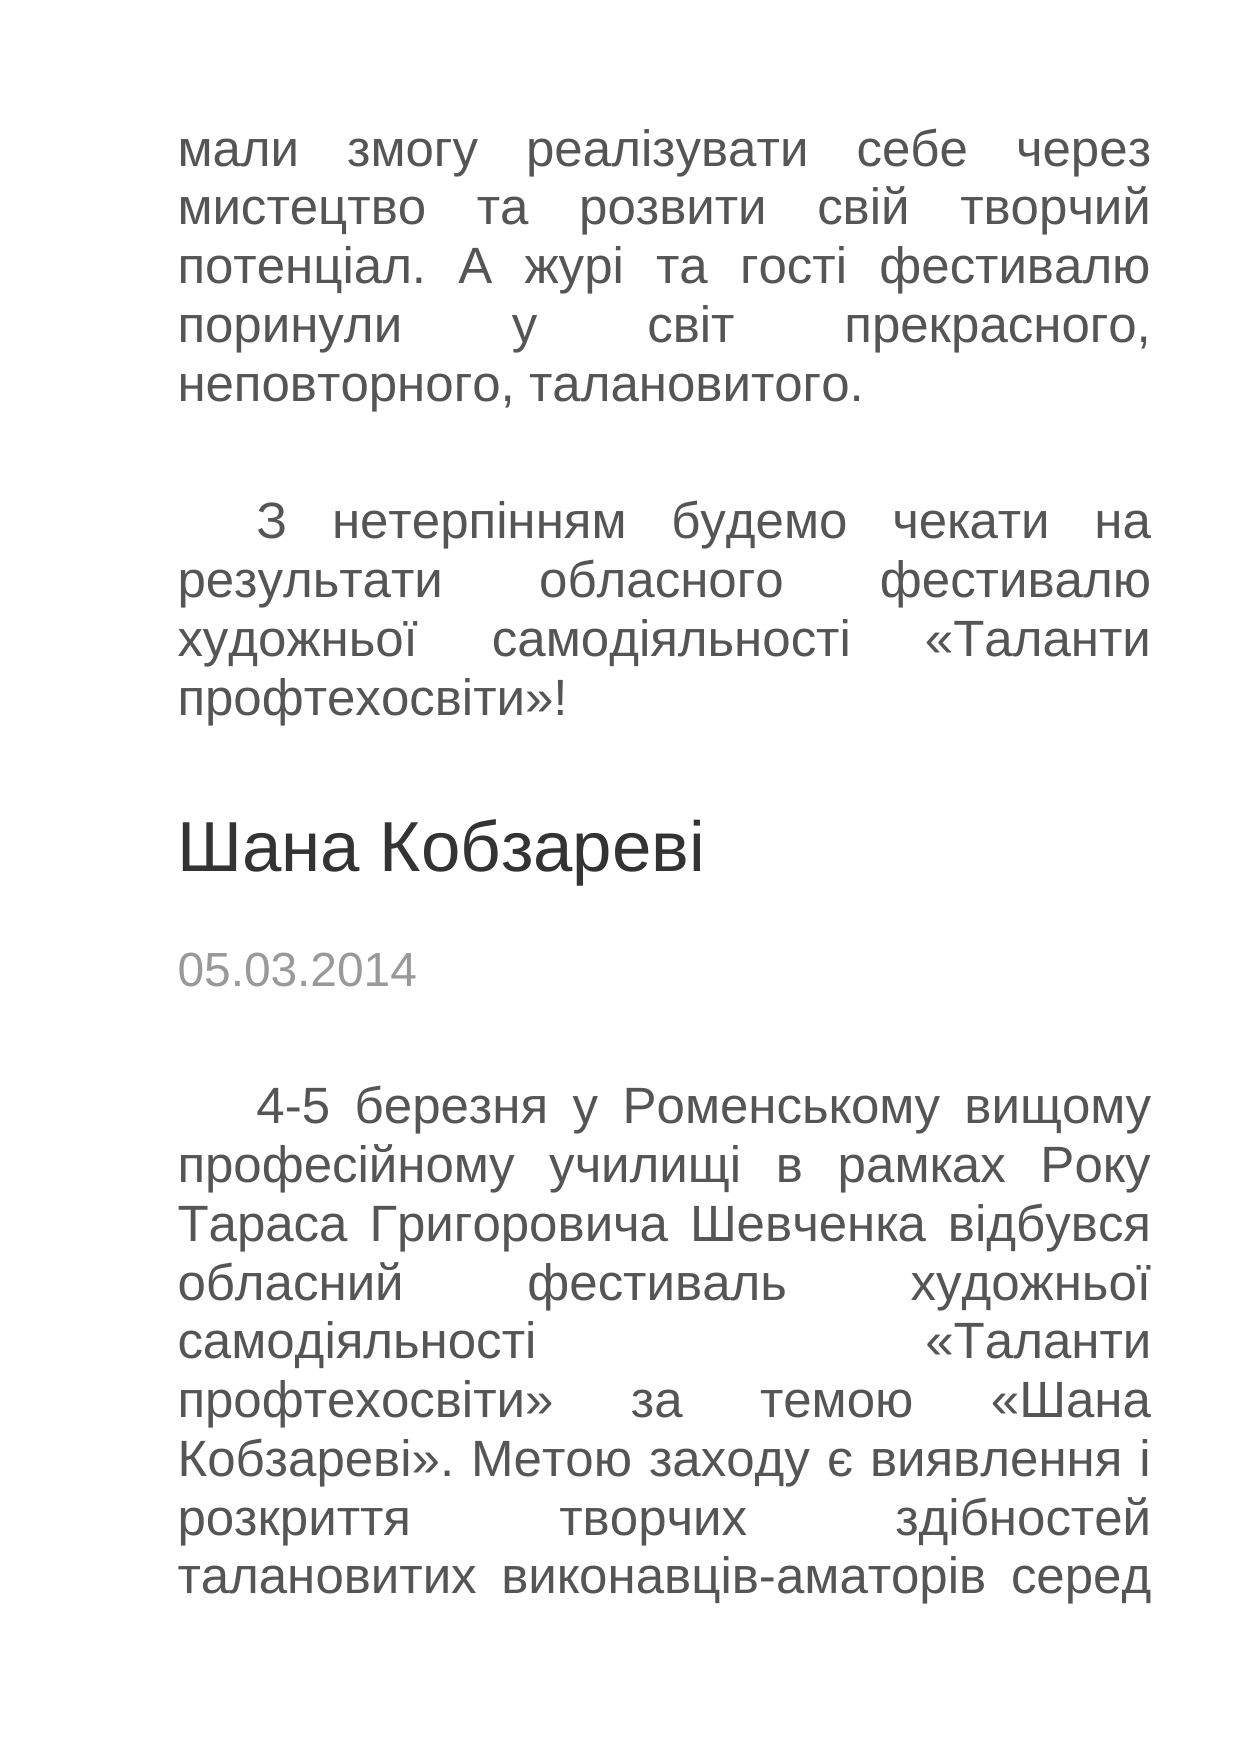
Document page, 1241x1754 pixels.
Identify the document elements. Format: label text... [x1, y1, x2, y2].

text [177, 118, 1152, 412]
text 05.03.2014 [177, 926, 1152, 997]
text З нетерпінням будемо чекати на результати обласного фестивалю художньої самодіяльності «Таланти профтехосвіти»! [177, 491, 1152, 726]
text Шана Кобзареві [177, 805, 1152, 886]
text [177, 1076, 1152, 1604]
